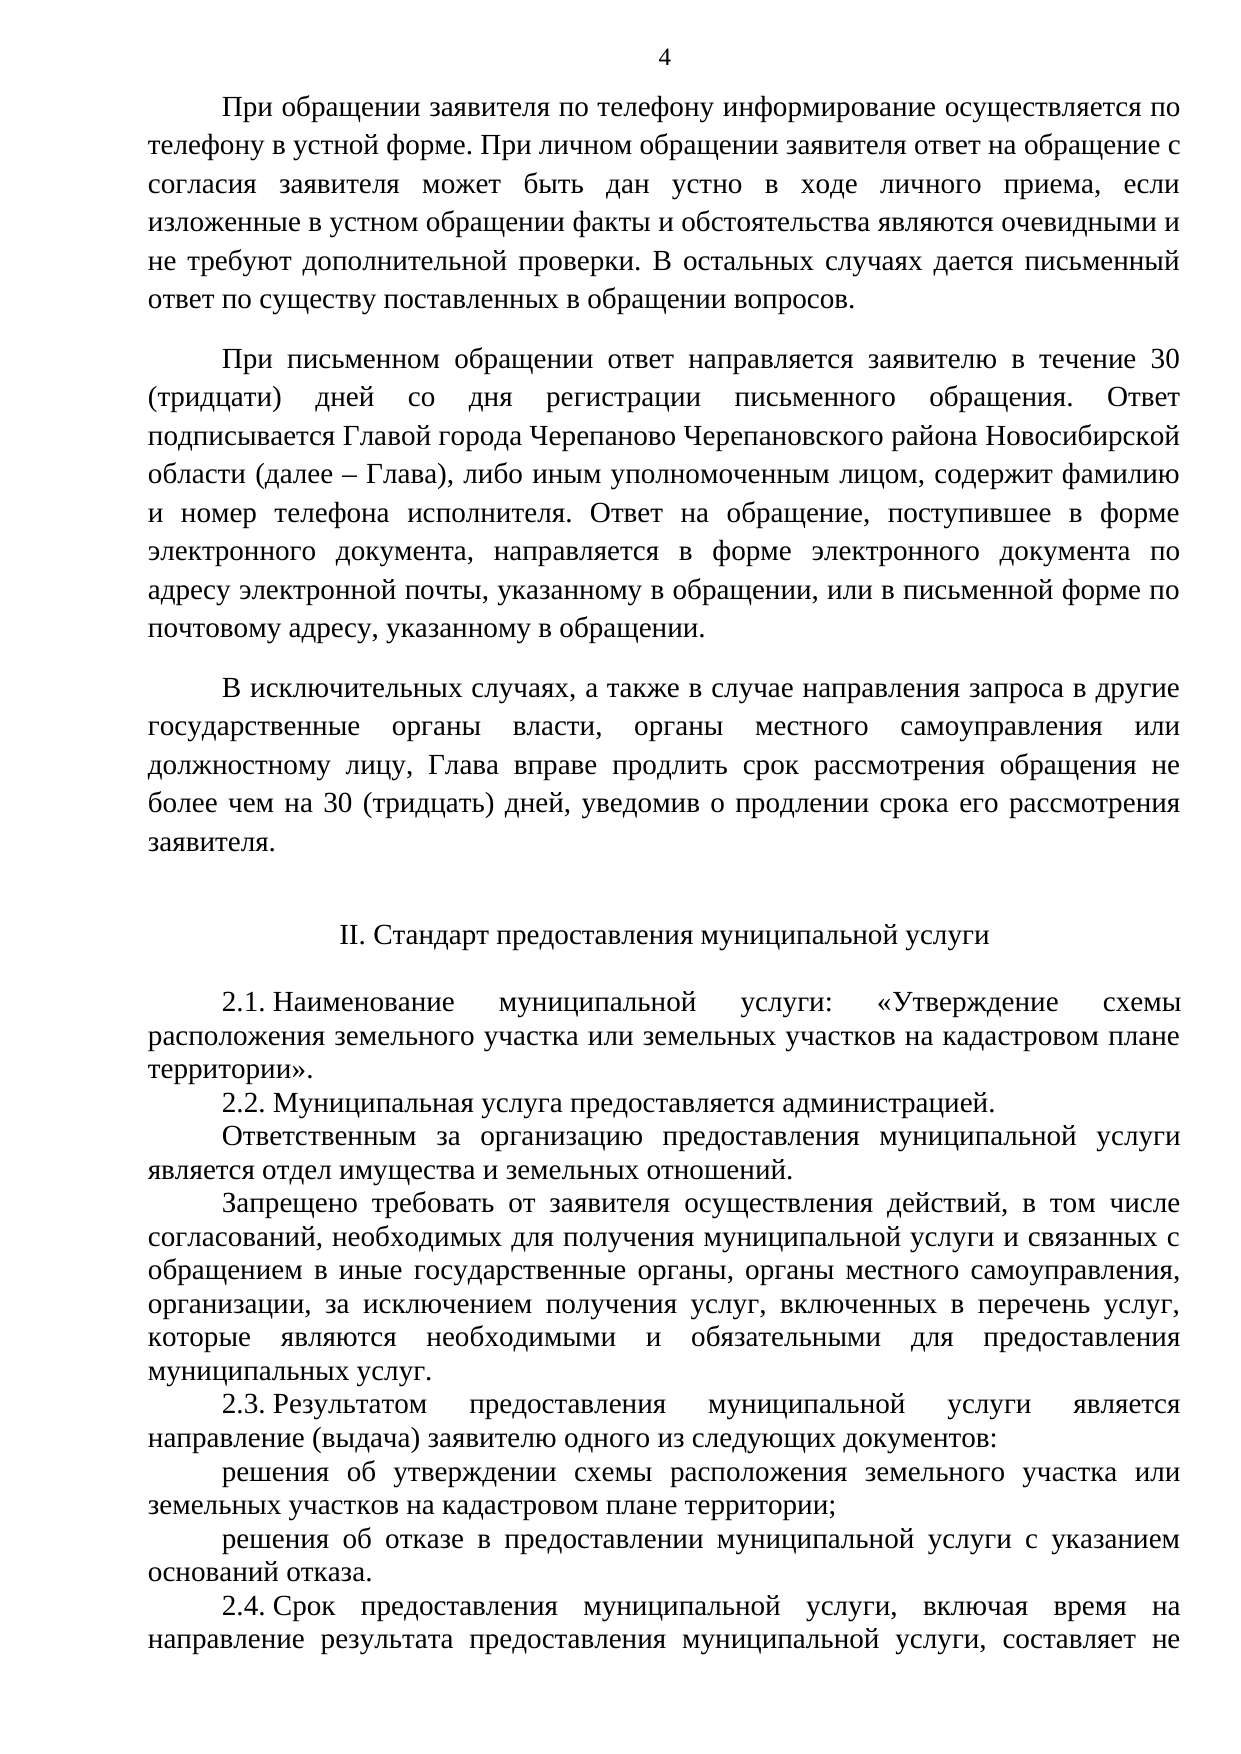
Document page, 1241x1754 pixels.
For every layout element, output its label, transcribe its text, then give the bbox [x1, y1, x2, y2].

text 2.1. Наименование муниципальной услуги: «Утверждение схемы расположения земельного участка или земельных участков на кадастровом плане территории». [148, 984, 1181, 1085]
text При письменном обращении ответ направляется заявителю в течение 30 (тридцати) дней со дня регистрации письменного обращения. Ответ подписывается Главой города Черепаново Черепановского района Новосибирской области (далее – Глава), либо иным уполномоченным лицом, содержит фамилию и номер телефона исполнителя. Ответ на обращение, поступившее в форме электронного документа, направляется в форме электронного документа по адресу электронной почты, указанному в обращении, или в письменной форме по почтовому адресу, указанному в обращении. [148, 341, 1181, 644]
text решения об утверждении схемы расположения земельного участка или земельных участков на кадастровом плане территории; [148, 1454, 1181, 1521]
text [148, 1588, 1181, 1655]
text При обращении заявителя по телефону информирование осуществляется по телефону в устной форме. При личном обращении заявителя ответ на обращение с согласия заявителя может быть дан устно в ходе личного приема, если изложенные в устном обращении факты и обстоятельства являются очевидными и не требуют дополнительной проверки. В остальных случаях дается письменный ответ по существу поставленных в обращении вопросов. [148, 89, 1181, 315]
text В исключительных случаях, а также в случае направления запроса в другие государственные органы власти, органы местного самоуправления или должностному лицу, Глава вправе продлить срок рассмотрения обращения не более чем на 30 (тридцать) дней, уведомив о продлении срока его рассмотрения заявителя. [148, 670, 1181, 858]
text 2.3. Результатом предоставления муниципальной услуги является направление (выдача) заявителю одного из следующих документов: [148, 1387, 1181, 1454]
text II. Стандарт предоставления муниципальной услуги [148, 917, 1181, 951]
text 2.2. Муниципальная услуга предоставляется администрацией. [148, 1085, 1181, 1118]
text решения об отказе в предоставлении муниципальной услуги с указанием оснований отказа. [148, 1521, 1181, 1588]
text Ответственным за организацию предоставления муниципальной услуги является отдел имущества и земельных отношений. [148, 1118, 1181, 1185]
text Запрещено требовать от заявителя осуществления действий, в том числе согласований, необходимых для получения муниципальной услуги и связанных с обращением в иные государственные органы, органы местного самоуправления, организации, за исключением получения услуг, включенных в перечень услуг, которые являются необходимыми и обязательными для предоставления муниципальных услуг. [148, 1185, 1181, 1387]
